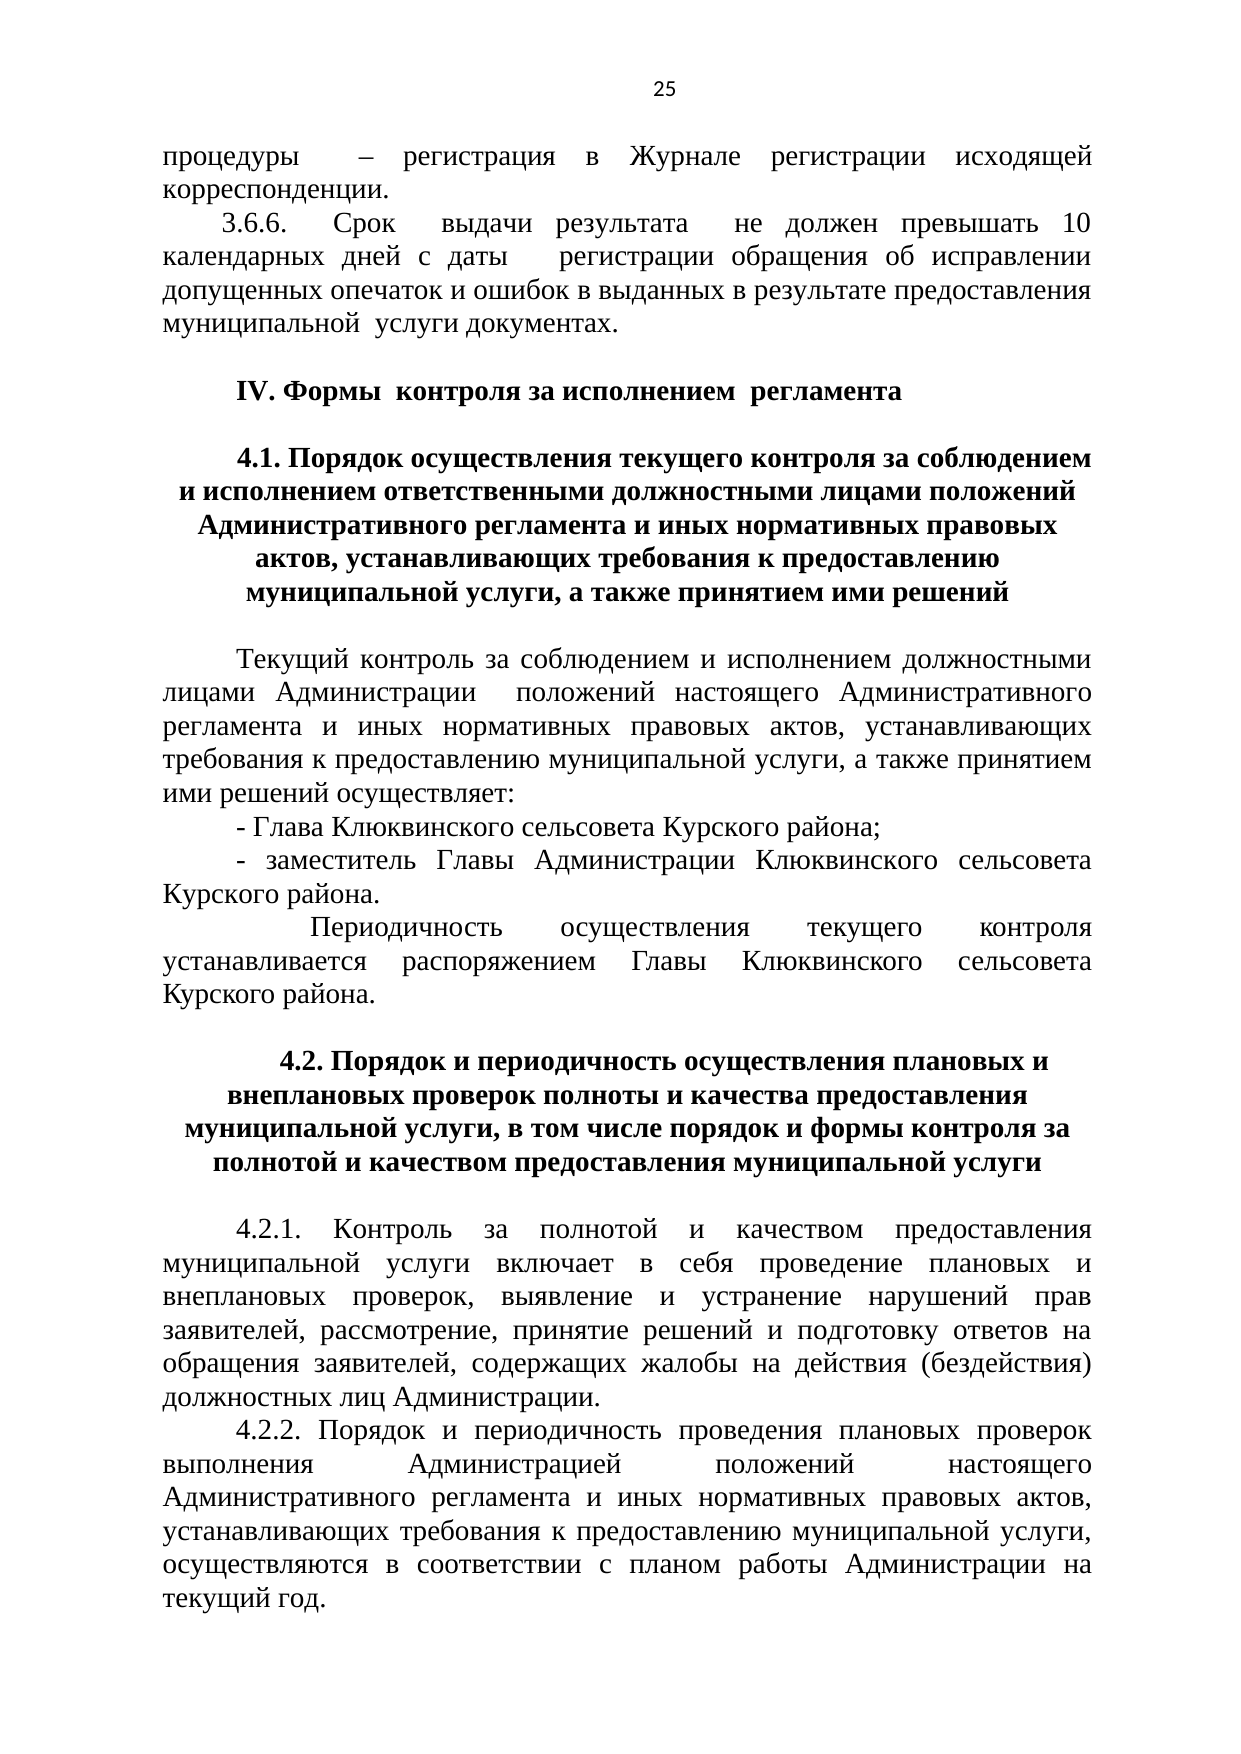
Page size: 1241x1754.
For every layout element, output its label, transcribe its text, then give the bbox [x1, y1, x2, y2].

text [162, 138, 1092, 205]
text Периодичность осуществления текущего контроля устанавливается распоряжением Главы Клюквинского сельсовета Курского района. [162, 909, 1092, 1010]
text 4.2.1. Контроль за полнотой и качеством предоставления муниципальной услуги включает в себя проведение плановых и внеплановых проверок, выявление и устранение нарушений прав заявителей, рассмотрение, принятие решений и подготовку ответов на обращения заявителей, содержащих жалобы на действия (бездействия) должностных лиц Администрации. [162, 1211, 1092, 1412]
text 4.2.2. Порядок и периодичность проведения плановых проверок выполнения Администрацией положений настоящего Административного регламента и иных нормативных правовых актов, устанавливающих требования к предоставлению муниципальной услуги, осуществляются в соответствии с планом работы Администрации на текущий год. [162, 1412, 1092, 1614]
text 4.2. Порядок и периодичность осуществления плановых и внеплановых проверок полноты и качества предоставления муниципальной услуги, в том числе порядок и формы контроля за полнотой и качеством предоставления муниципальной услуги [162, 1043, 1092, 1178]
text 4.1. Порядок осуществления текущего контроля за соблюдением и исполнением ответственными должностными лицами положений Административного регламента и иных нормативных правовых актов, устанавливающих требования к предоставлению муниципальной услуги, а также принятием ими решений [162, 440, 1092, 607]
text IV. Формы контроля за исполнением регламента [162, 373, 1092, 406]
text Текущий контроль за соблюдением и исполнением должностными лицами Администрации положений настоящего Административного регламента и иных нормативных правовых актов, устанавливающих требования к предоставлению муниципальной услуги, а также принятием ими решений осуществляет: [162, 641, 1092, 809]
text - Глава Клюквинского сельсовета Курского района; [162, 809, 1092, 842]
text - заместитель Главы Администрации Клюквинского сельсовета Курского района. [162, 842, 1092, 909]
text 3.6.6. Срок выдачи результата не должен превышать 10 календарных дней с даты регистрации обращения об исправлении допущенных опечаток и ошибок в выданных в результате предоставления муниципальной услуги документах. [162, 205, 1092, 339]
